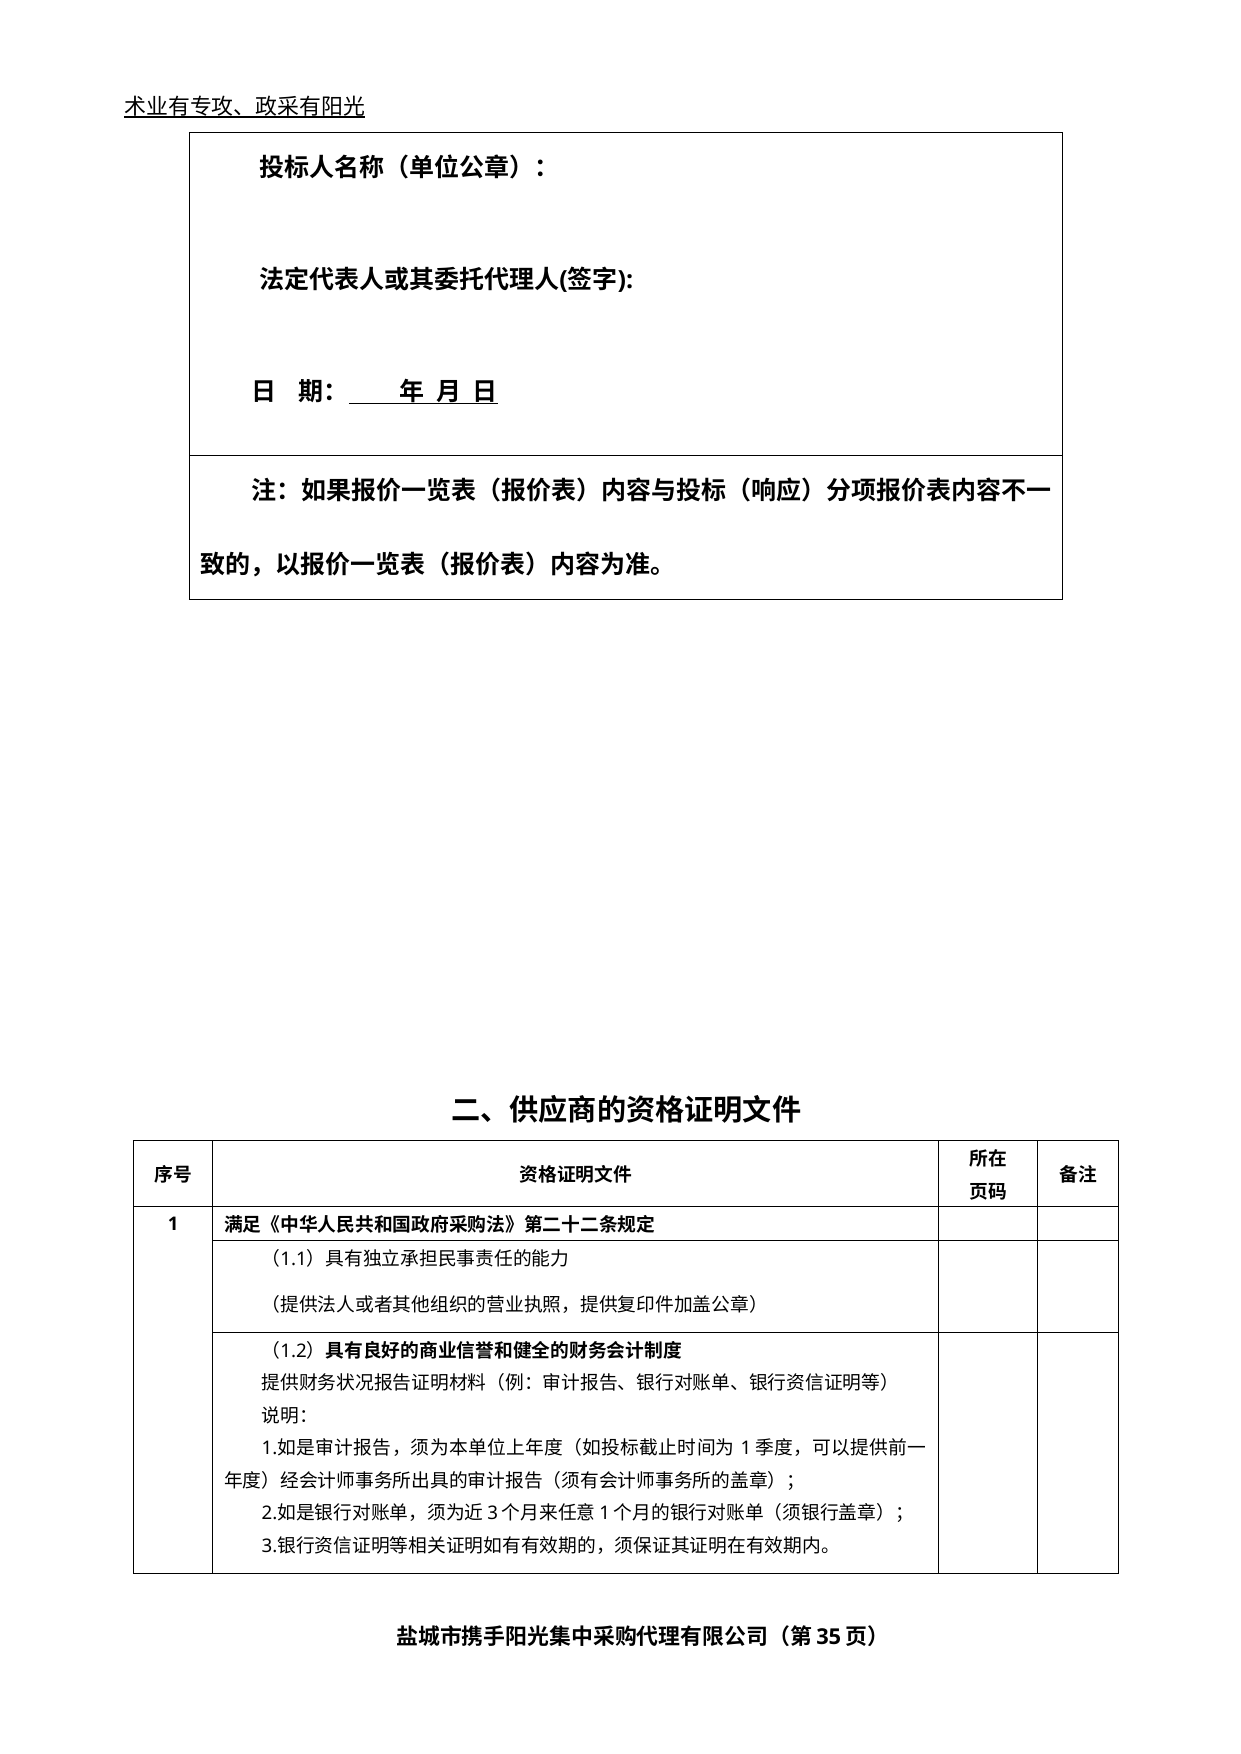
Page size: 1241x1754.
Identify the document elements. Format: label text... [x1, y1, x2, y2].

table_cell 投标人名称（单位公章）： 法定代表人或其委托代理人(签字): 日 期： 年 月 日 [190, 133, 1062, 455]
table_cell （1.1）具有独立承担民事责任的能力 （提供法人或者其他组织的营业执照，提供复印件加盖公章） [213, 1241, 938, 1332]
table_header 所在 页码 [939, 1141, 1037, 1206]
table_cell [1038, 1207, 1118, 1240]
table_header 备注 [1038, 1141, 1118, 1206]
table_cell 注：如果报价一览表（报价表）内容与投标（响应）分项报价表内容不一致的，以报价一览表（报价表）内容为准。 [190, 456, 1062, 599]
table_header 序号 [134, 1141, 212, 1206]
table_cell [1038, 1241, 1118, 1332]
table_header 资格证明文件 [213, 1141, 938, 1206]
table_cell [939, 1333, 1037, 1573]
table_cell [939, 1207, 1037, 1240]
table_cell 满足《中华人民共和国政府采购法》第二十二条规定 [213, 1207, 938, 1240]
table_cell [939, 1241, 1037, 1332]
table_cell [1038, 1333, 1118, 1573]
table_cell 1 [134, 1207, 212, 1573]
table_cell （1.2）具有良好的商业信誉和健全的财务会计制度 提供财务状况报告证明材料（例：审计报告、银行对账单、银行资信证明等） 说明： 1.如是审计报告，须为本单位上年度（如投标截止时间为1季度，可以提供前一年度）经会计师事务所出具的审计报告（须有会计师事务所的盖章）； 2.如是银行对账单，须为近3个月来任意1个月的银行对账单（须银行盖章）； 3.银行资信证明等相关证明如有有效期的，须保证其证明在有效期内。 [213, 1333, 938, 1573]
text 二、供应商的资格证明文件 [124, 1075, 1128, 1140]
